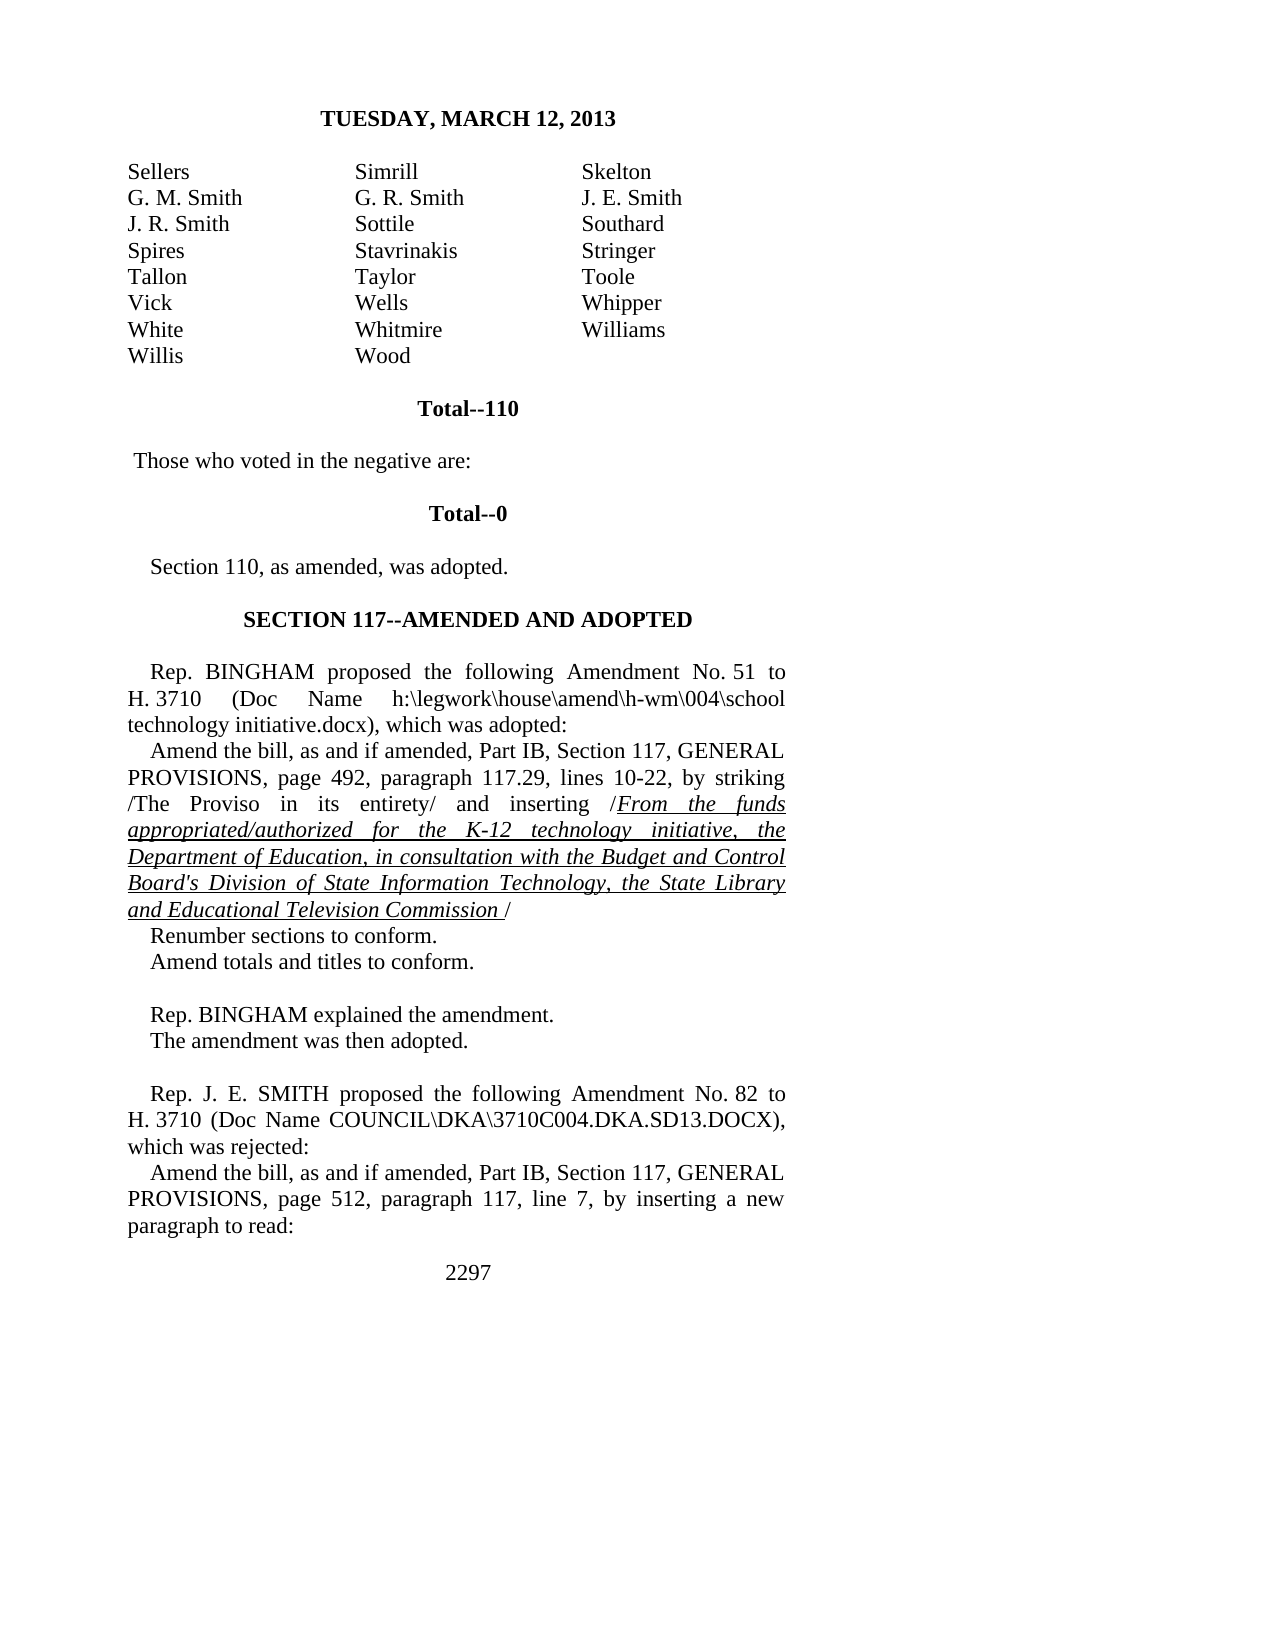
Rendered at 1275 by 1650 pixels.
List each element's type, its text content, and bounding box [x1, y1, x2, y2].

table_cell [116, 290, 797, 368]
text Rep. J. E. SMITH proposed the following Amendment No. 82 to H. 3710 (Doc Name COUNCIL\DKA\3710C004.DKA.SD13.DOCX), which was rejected: [127, 1080, 786, 1159]
text Amend the bill, as and if amended, Part IB, Section 117, GENERAL PROVISIONS, page 492, paragraph 117.29, lines 10-22, by striking /The Proviso in its entirety/ and inserting /From the funds appropriated/authorized for the K-12 technology initiative, the Department of Education, in consultation with the Budget and Control Board's Division of State Information Technology, the State Library and Educational Television Commission / [127, 737, 786, 839]
text Those who voted in the negative are: [127, 448, 786, 474]
text Total--110 [127, 395, 786, 421]
text The amendment was then adopted. [127, 1027, 786, 1054]
text SECTION 117--AMENDED AND ADOPTED [127, 606, 786, 632]
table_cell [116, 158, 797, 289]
text Amend totals and titles to conform. [127, 948, 786, 975]
text Renumber sections to conform. [127, 922, 786, 948]
text Rep. BINGHAM explained the amendment. [127, 1001, 786, 1027]
text Total--0 [127, 500, 786, 527]
text Amend the bill, as and if amended, Part IB, Section 117, GENERAL PROVISIONS, page 512, paragraph 117, line 7, by inserting a new paragraph to read: [127, 1159, 786, 1238]
text Section 110, as amended, was adopted. [127, 553, 786, 579]
text Rep. BINGHAM proposed the following Amendment No. 51 to H. 3710 (Doc Name h:\legwork\house\amend\h-wm\004\school technology initiative.docx), which was adopted: [127, 658, 786, 737]
